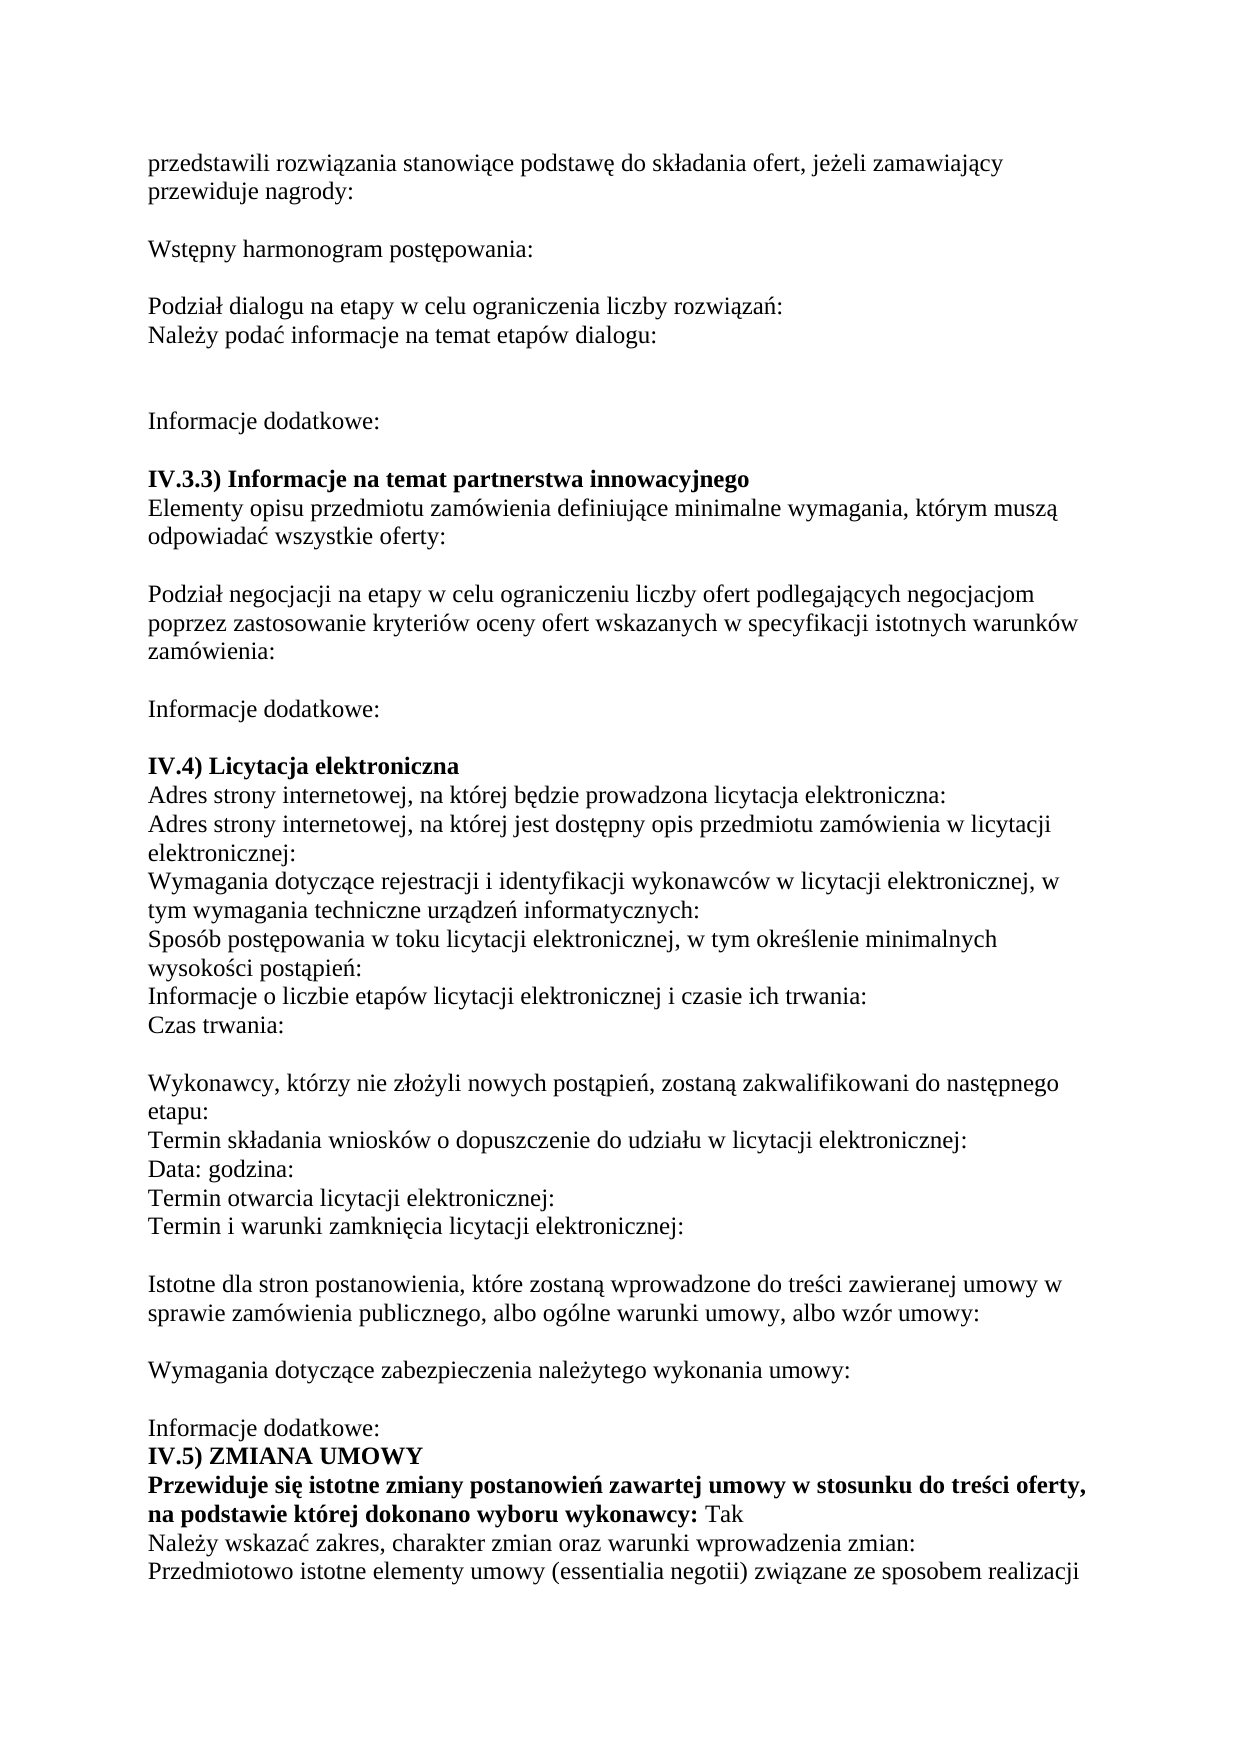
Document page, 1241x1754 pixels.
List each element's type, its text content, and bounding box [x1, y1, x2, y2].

text Wymagania dotyczące zabezpieczenia należytego wykonania umowy: [148, 1326, 1093, 1384]
text Sposób postępowania w toku licytacji elektronicznej, w tym określenie minimalnych wysokości postąpień: [148, 924, 1093, 981]
text Adres strony internetowej, na której jest dostępny opis przedmiotu zamówienia w licytacji elektronicznej: [148, 809, 1093, 866]
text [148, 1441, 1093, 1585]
text Termin i warunki zamknięcia licytacji elektronicznej: [148, 1211, 1093, 1240]
text Informacje o liczbie etapów licytacji elektronicznej i czasie ich trwania: [148, 981, 1093, 1010]
text Informacje dodatkowe: [148, 1384, 1093, 1441]
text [148, 148, 1093, 809]
text Istotne dla stron postanowienia, które zostaną wprowadzone do treści zawieranej umowy w sprawie zamówienia publicznego, albo ogólne warunki umowy, albo wzór umowy: [148, 1240, 1093, 1326]
text Czas trwania: Wykonawcy, którzy nie złożyli nowych postąpień, zostaną zakwalifikowani do następnego etapu: [148, 1010, 1093, 1125]
text Wymagania dotyczące rejestracji i identyfikacji wykonawców w licytacji elektronicznej, w tym wymagania techniczne urządzeń informatycznych: [148, 866, 1093, 924]
text Termin składania wniosków o dopuszczenie do udziału w licytacji elektronicznej: Data: godzina: Termin otwarcia licytacji elektronicznej: [148, 1125, 1093, 1211]
